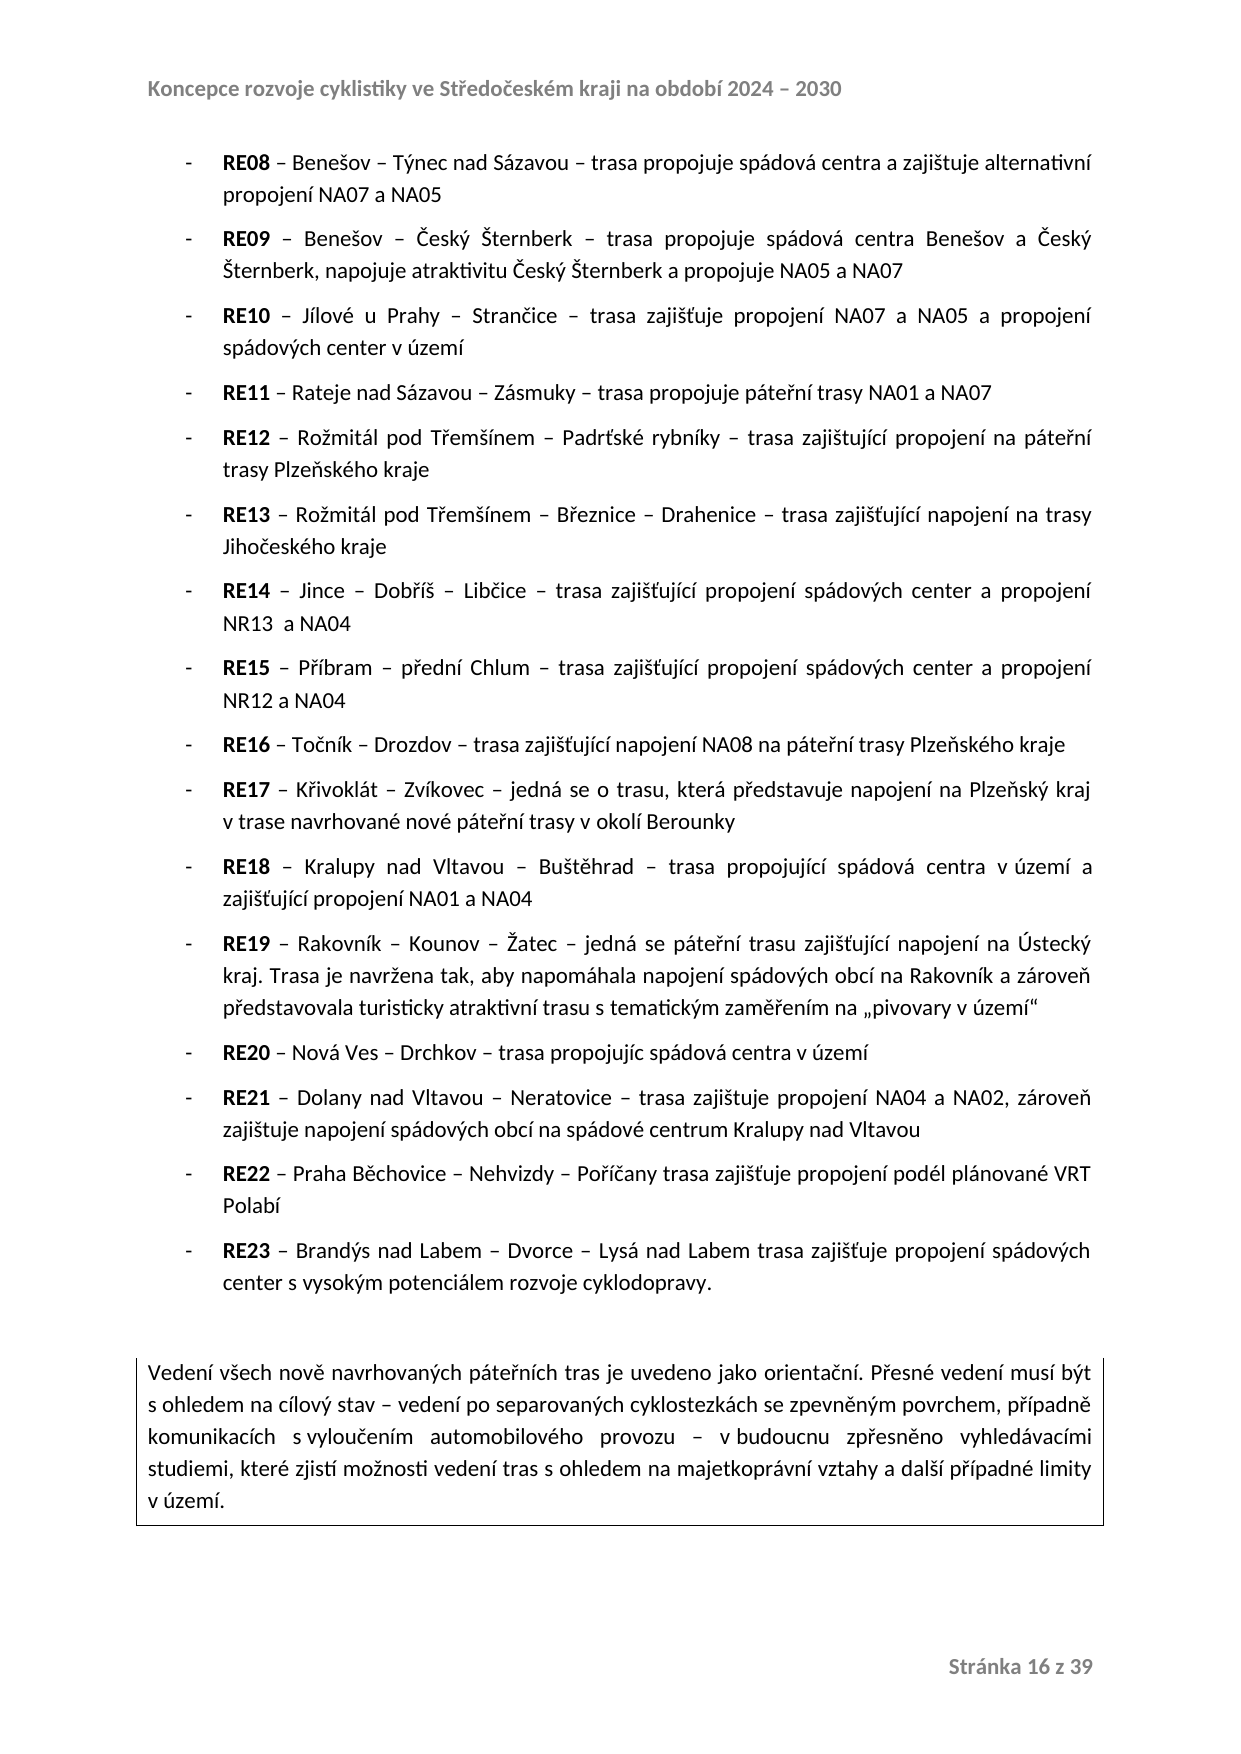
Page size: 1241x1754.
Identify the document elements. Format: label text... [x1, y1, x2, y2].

list RE17 – Křivoklát – Zvíkovec – jedná se o trasu, která představuje napojení na Plzeňský kraj v trase navrhované nové páteřní trasy v okolí Berounky [185, 775, 1093, 835]
list RE21 – Dolany nad Vltavou – Neratovice – trasa zajištuje propojení NA04 a NA02, zároveň zajištuje napojení spádových obcí na spádové centrum Kralupy nad Vltavou [185, 1083, 1093, 1143]
list RE23 – Brandýs nad Labem – Dvorce – Lysá nad Labem trasa zajišťuje propojení spádových center s vysokým potenciálem rozvoje cyklodopravy. [185, 1236, 1093, 1297]
list RE10 – Jílové u Prahy – Strančice – trasa zajišťuje propojení NA07 a NA05 a propojení spádových center v území [185, 301, 1093, 362]
list RE16 – Točník – Drozdov – trasa zajišťující napojení NA08 na páteřní trasy Plzeňského kraje [185, 730, 1093, 758]
text Vedení všech nově navrhovaných páteřních tras je uvedeno jako orientační. Přesné vedení musí být s ohledem na cílový stav – vedení po separovaných cyklostezkách se zpevněným povrchem, případně komunikacích s vyloučením automobilového provozu – v budoucnu zpřesněno vyhledávacími studiemi, které zjistí možnosti vedení tras s ohledem na majetkoprávní vztahy a další případné limity v území. [137, 1358, 1103, 1525]
list RE13 – Rožmitál pod Třemšínem – Březnice – Drahenice – trasa zajišťující napojení na trasy Jihočeského kraje [185, 500, 1093, 560]
list RE22 – Praha Běchovice – Nehvizdy – Poříčany trasa zajišťuje propojení podél plánované VRT Polabí [185, 1159, 1093, 1220]
list RE11 – Rateje nad Sázavou – Zásmuky – trasa propojuje páteřní trasy NA01 a NA07 [185, 378, 1093, 406]
list RE15 – Příbram – přední Chlum – trasa zajišťující propojení spádových center a propojení NR12 a NA04 [185, 653, 1093, 714]
list RE14 – Jince – Dobříš – Libčice – trasa zajišťující propojení spádových center a propojení NR13 a NA04 [185, 577, 1093, 637]
list RE08 – Benešov – Týnec nad Sázavou – trasa propojuje spádová centra a zajištuje alternativní propojení NA07 a NA05 [185, 148, 1093, 208]
list RE12 – Rožmitál pod Třemšínem – Padrťské rybníky – trasa zajištující propojení na páteřní trasy Plzeňského kraje [185, 423, 1093, 483]
list RE19 – Rakovník – Kounov – Žatec – jedná se páteřní trasu zajišťující napojení na Ústecký kraj. Trasa je navržena tak, aby napomáhala napojení spádových obcí na Rakovník a zároveň představovala turisticky atraktivní trasu s tematickým zaměřením na „pivovary v území“ [185, 929, 1093, 1021]
list RE20 – Nová Ves – Drchkov – trasa propojujíc spádová centra v území [185, 1038, 1093, 1066]
list RE18 – Kralupy nad Vltavou – Buštěhrad – trasa propojující spádová centra v území a zajišťující propojení NA01 a NA04 [185, 852, 1093, 912]
list RE09 – Benešov – Český Šternberk – trasa propojuje spádová centra Benešov a Český Šternberk, napojuje atraktivitu Český Šternberk a propojuje NA05 a NA07 [185, 224, 1093, 285]
